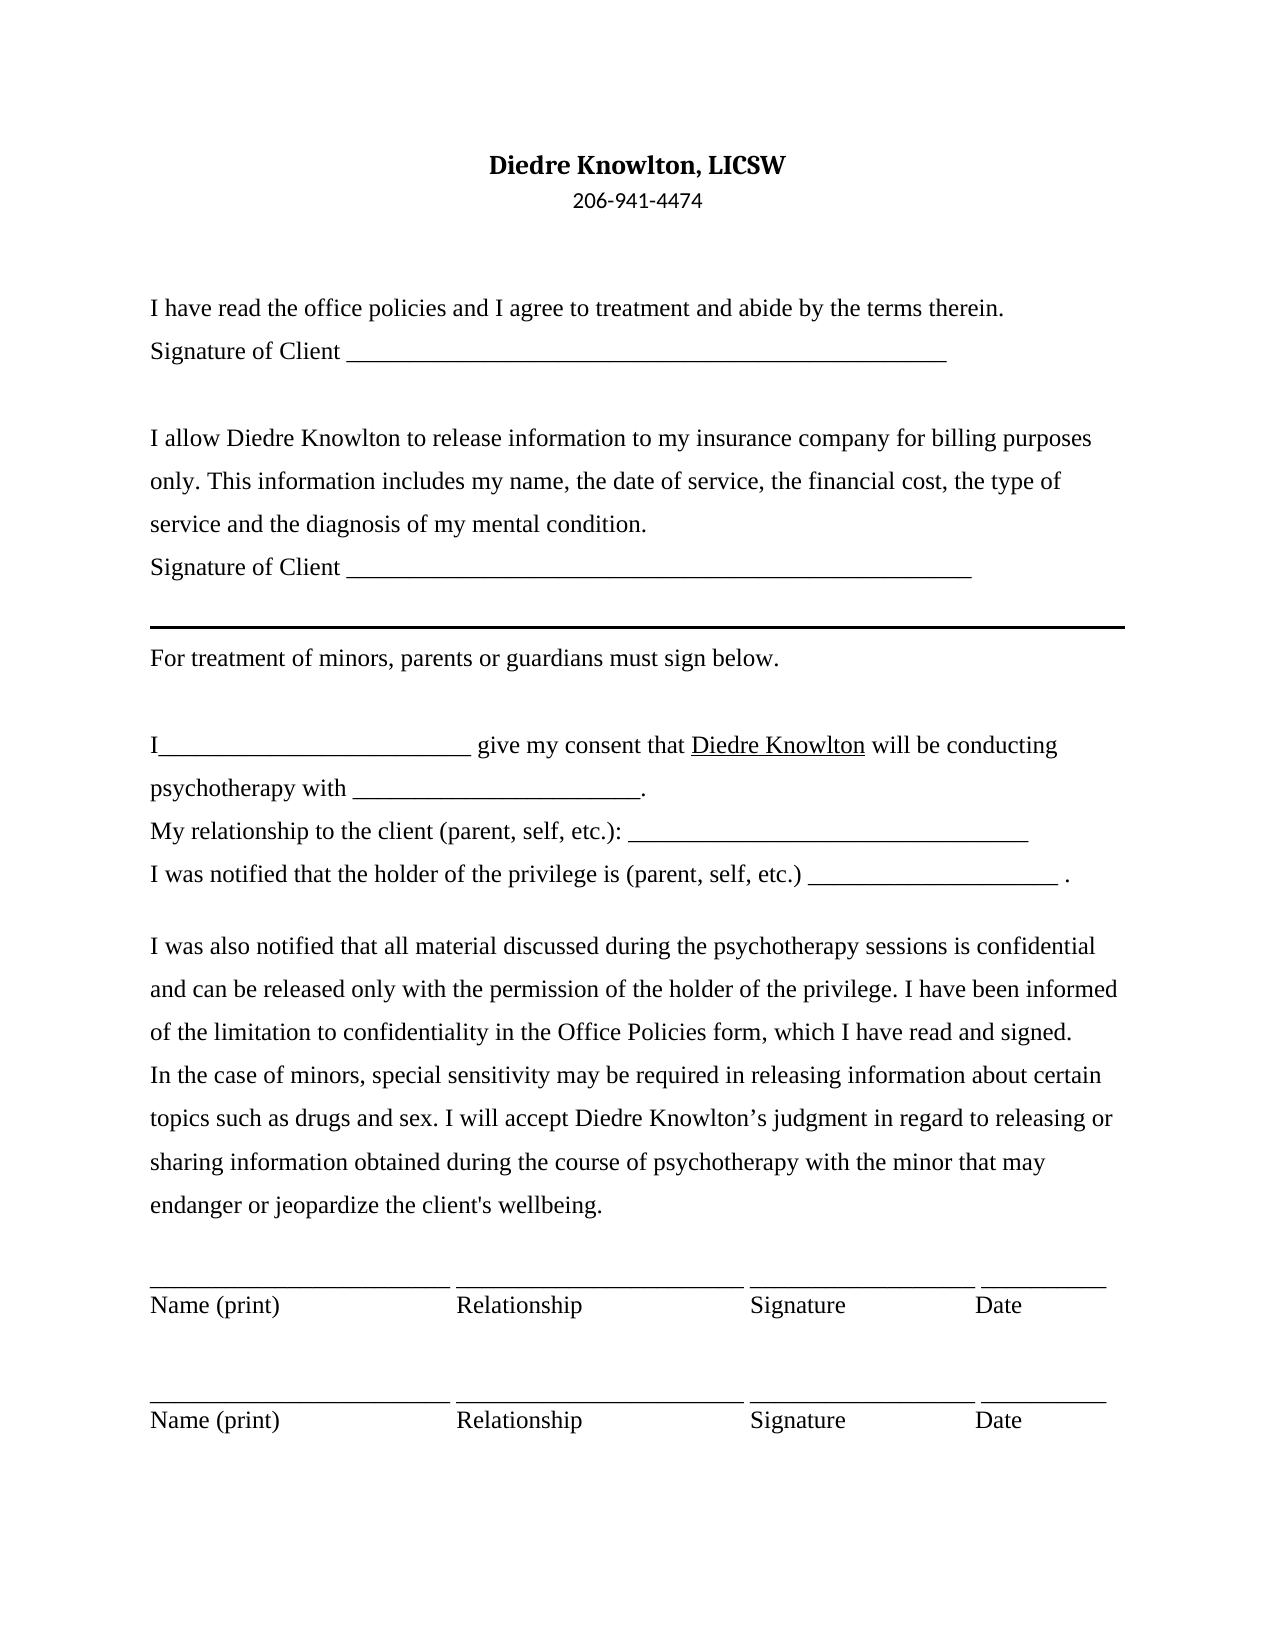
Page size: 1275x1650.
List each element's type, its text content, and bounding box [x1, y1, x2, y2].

text I have read the office policies and I agree to treatment and abide by the terms therein. [150, 293, 1125, 322]
text Name (print) Relationship Signature Date [150, 1290, 1125, 1319]
text Signature of Client ________________________________________________ [150, 336, 1125, 365]
text Diedre Knowlton, LICSW [150, 150, 1125, 181]
text 206-941-4474 [150, 186, 1125, 214]
text I_________________________ give my consent that Diedre Knowlton will be conducting psychotherapy with _______________________. [150, 730, 1125, 802]
text ________________________ _______________________ __________________ __________ [150, 1262, 1125, 1290]
text For treatment of minors, parents or guardians must sign below. [150, 643, 1125, 672]
text I was also notified that all material discussed during the psychotherapy sessions is confidential and can be released only with the permission of the holder of the privilege. I have been informed of the limitation to confidentiality in the Office Policies form, which I have read and signed. [150, 931, 1125, 1046]
text Signature of Client __________________________________________________ [150, 552, 1125, 581]
text ________________________ _______________________ __________________ __________ [150, 1377, 1125, 1405]
text In the case of minors, special sensitivity may be required in releasing information about certain topics such as drugs and sex. I will accept Diedre Knowlton’s judgment in regard to releasing or sharing information obtained during the course of psychotherapy with the minor that may endanger or jeopardize the client's wellbeing. [150, 1060, 1125, 1218]
text I was notified that the holder of the privilege is (parent, self, etc.) ____________________ . [150, 859, 1125, 888]
text My relationship to the client (parent, self, etc.): ________________________________ [150, 816, 1125, 845]
text Name (print) Relationship Signature Date [150, 1405, 1125, 1434]
text I allow Diedre Knowlton to release information to my insurance company for billing purposes only. This information includes my name, the date of service, the financial cost, the type of service and the diagnosis of my mental condition. [150, 423, 1125, 538]
